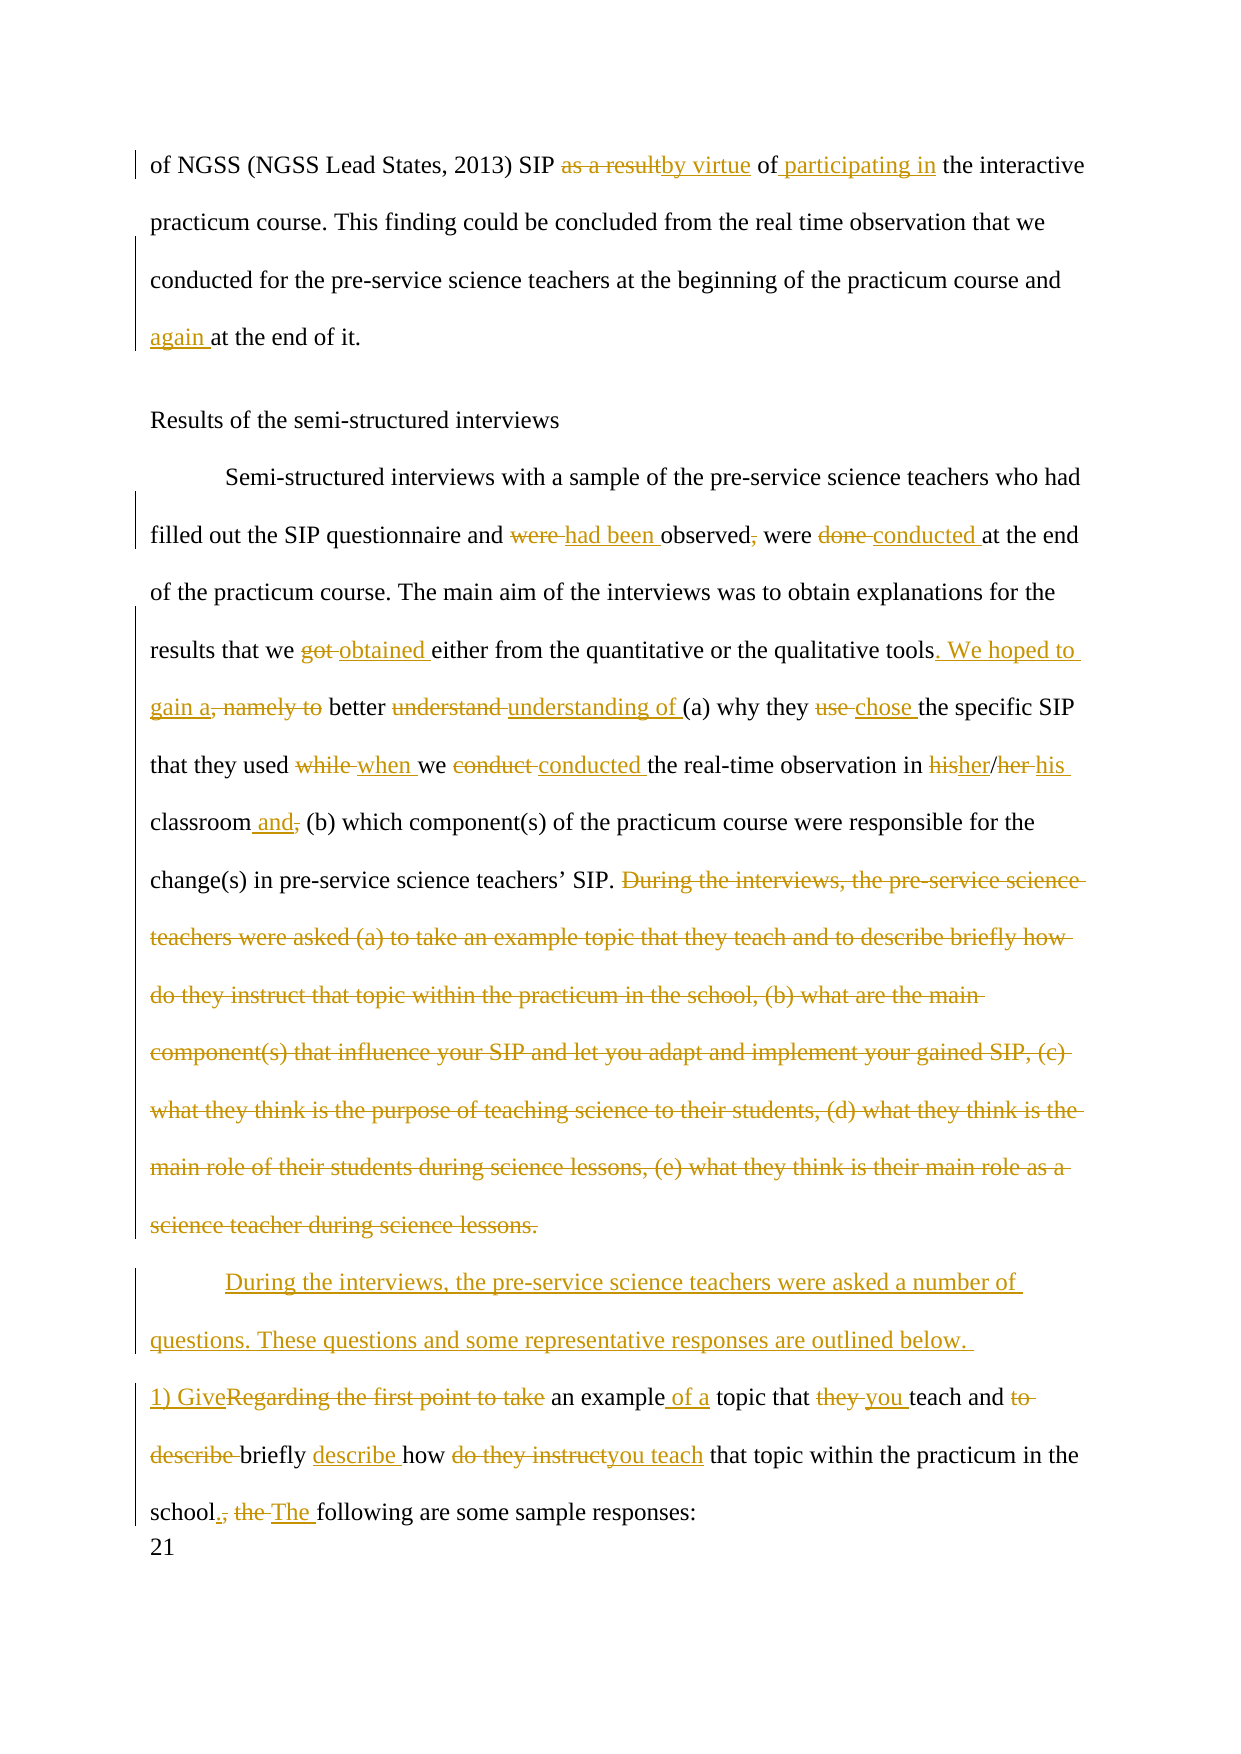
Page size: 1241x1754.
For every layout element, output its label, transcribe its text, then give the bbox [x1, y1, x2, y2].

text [150, 150, 1090, 351]
text Results of the semi-structured interviews [150, 405, 1090, 434]
text an example topic that teach and briefly how that topic within the practicum in the school following are some sample responses: [150, 1382, 1090, 1526]
text Semi-structured interviews with a sample of the pre-service science teachers who had filled out the SIP questionnaire and observed were at the end of the practicum course. The main aim of the interviews was to obtain explanations for the results that we either from the quantitative or the qualitative tools better (a) why they the specific SIP that they used we the real-time observation in /classroom (b) which component(s) of the practicum course were responsible for the change(s) in pre-service science teachers’ SIP. [150, 462, 1090, 1239]
